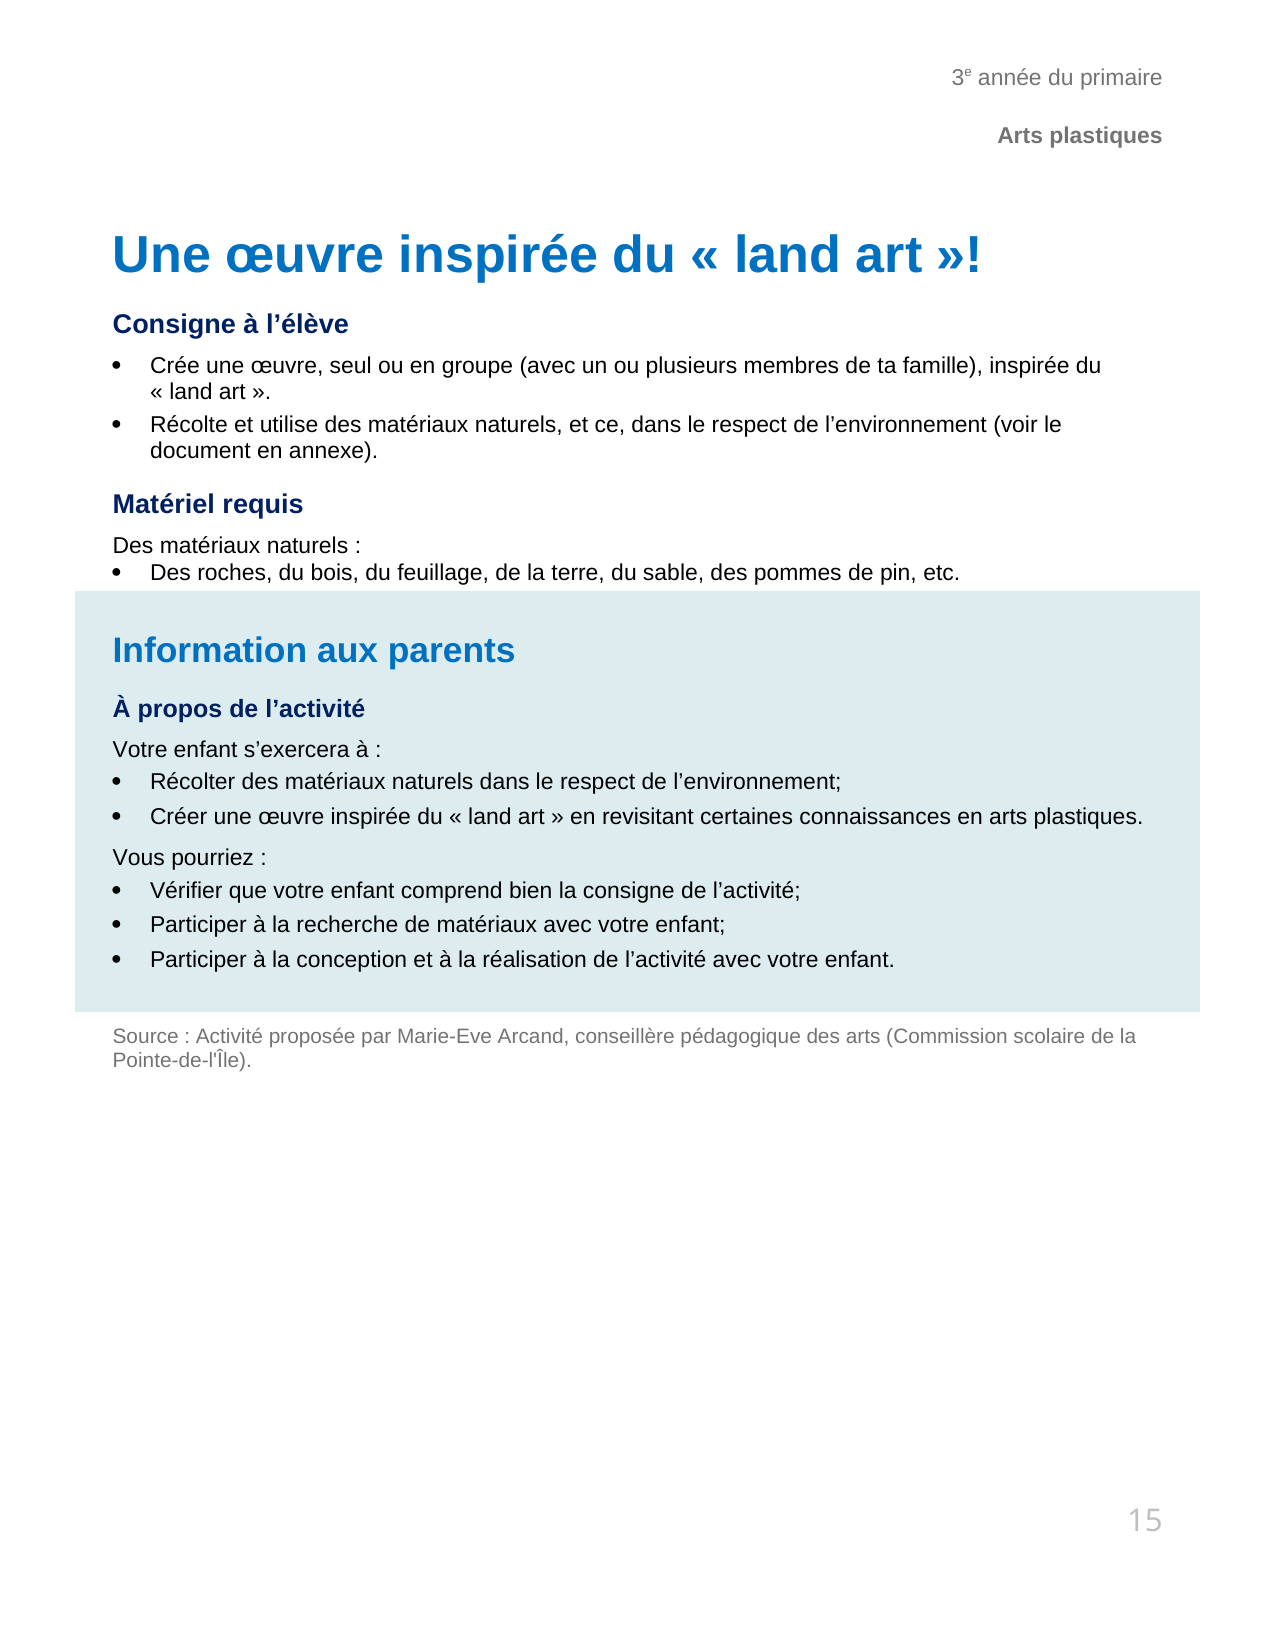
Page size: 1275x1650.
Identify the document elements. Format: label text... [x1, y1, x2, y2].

text Matériel requis [112, 488, 1083, 520]
text Une œuvre inspirée du « land art »! [112, 223, 1162, 283]
text Arts plastiques [112, 122, 1162, 148]
text Consigne à l’élève [112, 308, 1162, 339]
text Récolte et utilise des matériaux naturels, et ce, dans le respect de l’environnement (voir le document en annexe). [112, 411, 1162, 463]
text Crée une œuvre, seul ou en groupe (avec un ou plusieurs membres de ta famille), inspirée du « land art ». [112, 352, 1162, 404]
text Des matériaux naturels : [112, 532, 1162, 559]
text Source : Activité proposée par Marie-Eve Arcand, conseillère pédagogique des arts (Commission scolaire de la Pointe-de-l'Île). [112, 1024, 1162, 1072]
table_header Information aux parents À propos de l’activité Votre enfant s’exercera à : Récolter des matériaux naturels dans le respect de l’environnement; Créer une œuvre inspirée du « land art » en revisitant certaines connaissances en arts plastiques. Vous pourriez : Vérifier que votre enfant comprend bien la consigne de l’activité; Participer à la recherche de matériaux avec votre enfant; Participer à la conception et à la réalisation de l’activité avec votre enfant. [75, 591, 1200, 1012]
text Des roches, du bois, du feuillage, de la terre, du sable, des pommes de pin, etc. [112, 559, 1162, 585]
